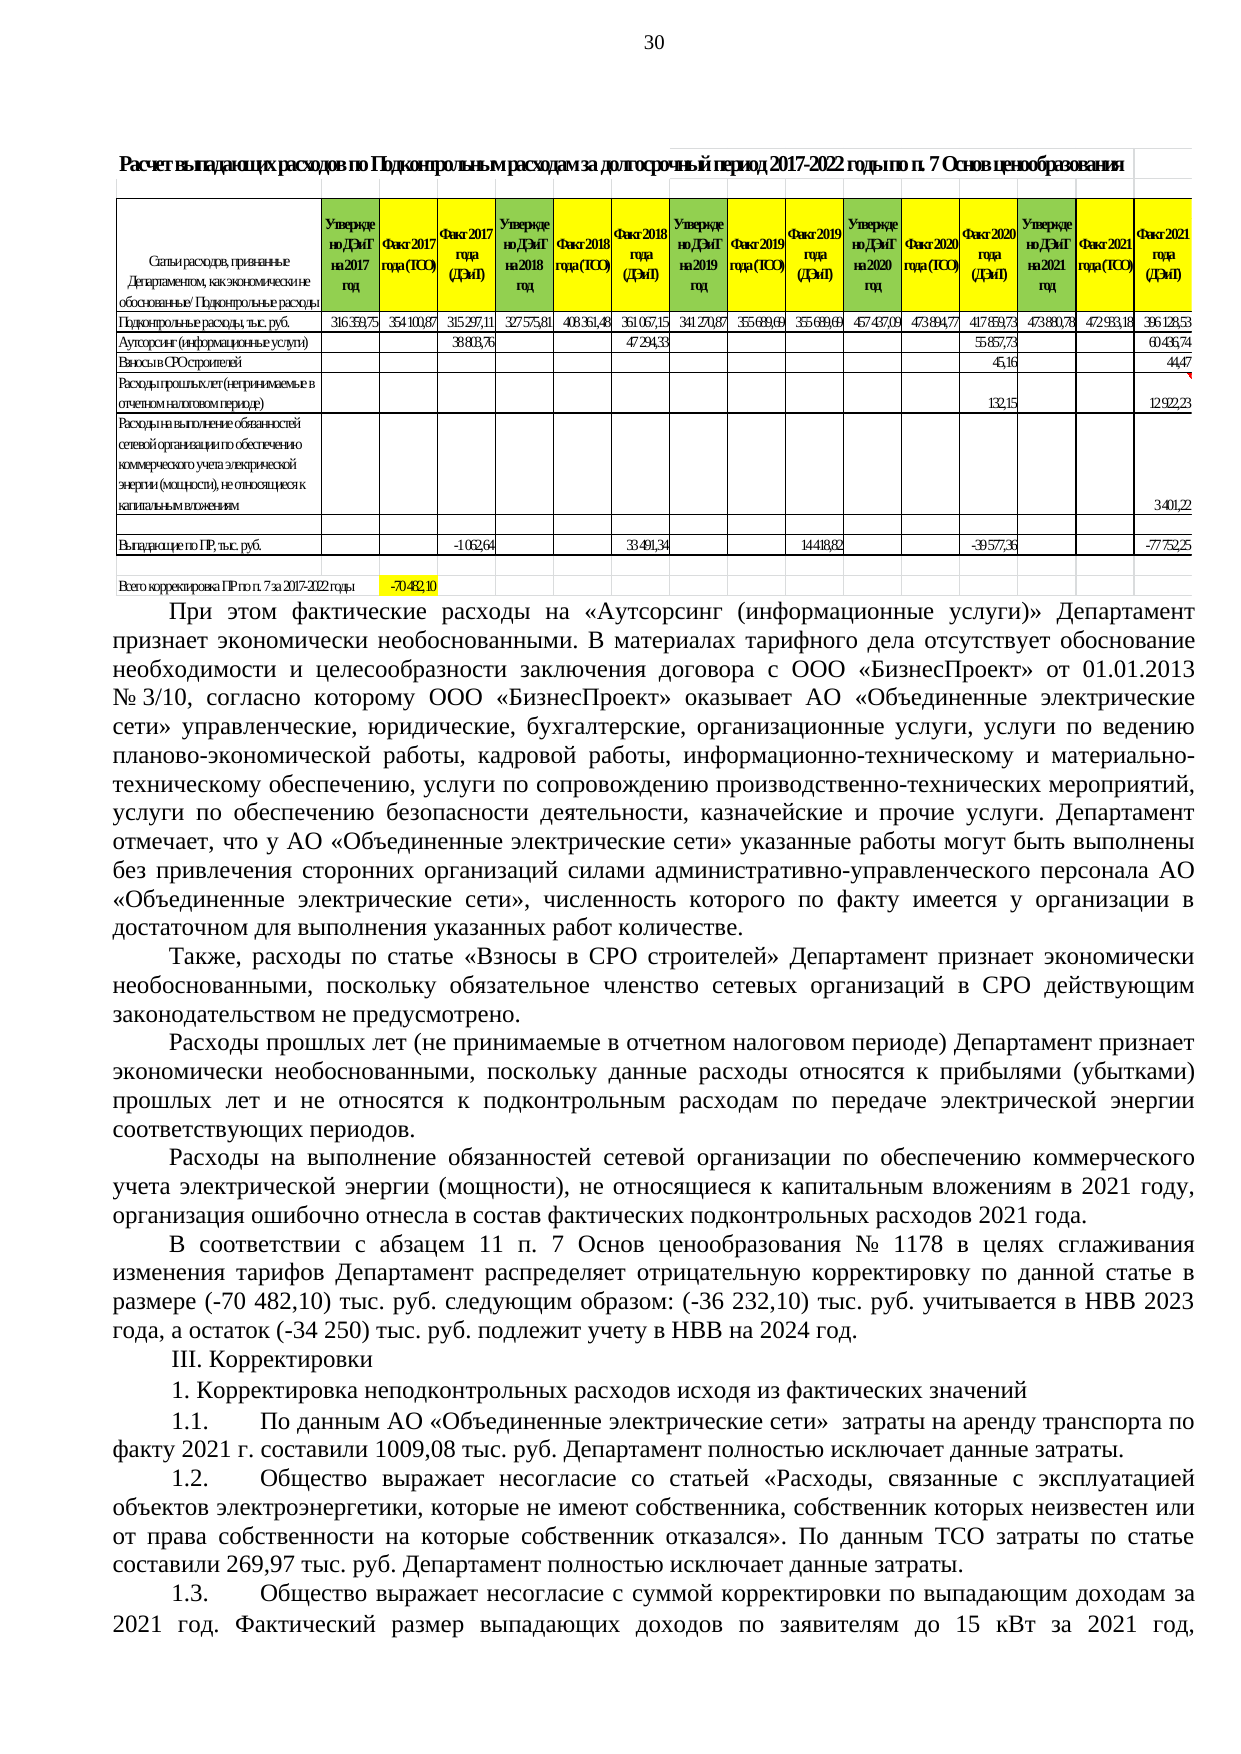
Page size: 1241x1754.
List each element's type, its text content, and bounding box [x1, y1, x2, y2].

list По данным АО «Объединенные электрические сети» затраты на аренду транспорта по факту 2021 г. составили 1009,08 тыс. руб. Департамент полностью исключает данные затраты. [112, 1406, 1196, 1463]
list 1. Корректировка неподконтрольных расходов исходя из фактических значений [112, 1375, 1196, 1403]
text Расходы прошлых лет (не принимаемые в отчетном налоговом периоде) Департамент признает экономически необоснованными, поскольку данные расходы относятся к прибылями (убытками) прошлых лет и не относятся к подконтрольным расходам по передаче электрической энергии соответствующих периодов. [112, 1027, 1196, 1142]
text Расходы на выполнение обязанностей сетевой организации по обеспечению коммерческого учета электрической энергии (мощности), не относящиеся к капитальным вложениям в 2021 году, организация ошибочно отнесла в состав фактических подконтрольных расходов 2021 года. [112, 1142, 1196, 1229]
text Также, расходы по статье «Взносы в СРО строителей» Департамент признает экономически необоснованными, поскольку обязательное членство сетевых организаций в СРО действующим законодательством не предусмотрено. [112, 941, 1196, 1027]
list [112, 1578, 1196, 1638]
text При этом фактические расходы на «Аутсорсинг (информационные услуги)» Департамент признает экономически необоснованными. В материалах тарифного дела отсутствует обоснование необходимости и целесообразности заключения договора с ООО «БизнесПроект» от 01.01.2013 № 3/10, согласно которому ООО «БизнесПроект» оказывает АО «Объединенные электрические сети» управленческие, юридические, бухгалтерские, организационные услуги, услуги по ведению планово-экономической работы, кадровой работы, информационно-техническому и материально-техническому обеспечению, услуги по сопровождению производственно-технических мероприятий, услуги по обеспечению безопасности деятельности, казначейские и прочие услуги. Департамент отмечает, что у АО «Объединенные электрические сети» указанные работы могут быть выполнены без привлечения сторонних организаций силами административно-управленческого персонала АО «Объединенные электрические сети», численность которого по факту имеется у организации в достаточном для выполнения указанных работ количестве. [112, 596, 1196, 941]
text В соответствии с абзацем 11 п. 7 Основ ценообразования № 1178 в целях сглаживания изменения тарифов Департамент распределяет отрицательную корректировку по данной статье в размере (-70 482,10) тыс. руб. следующим образом: (-36 232,10) тыс. руб. учитывается в НВВ 2023 года, а остаток (-34 250) тыс. руб. подлежит учету в НВВ на 2024 год. [112, 1229, 1196, 1344]
list Общество выражает несогласие со статьей «Расходы, связанные с эксплуатацией объектов электроэнергетики, которые не имеют собственника, собственник которых неизвестен или от права собственности на которые собственник отказался». По данным ТСО затраты по статье составили 269,97 тыс. руб. Департамент полностью исключает данные затраты. [112, 1463, 1196, 1578]
list III. Корректировки [112, 1344, 1196, 1372]
